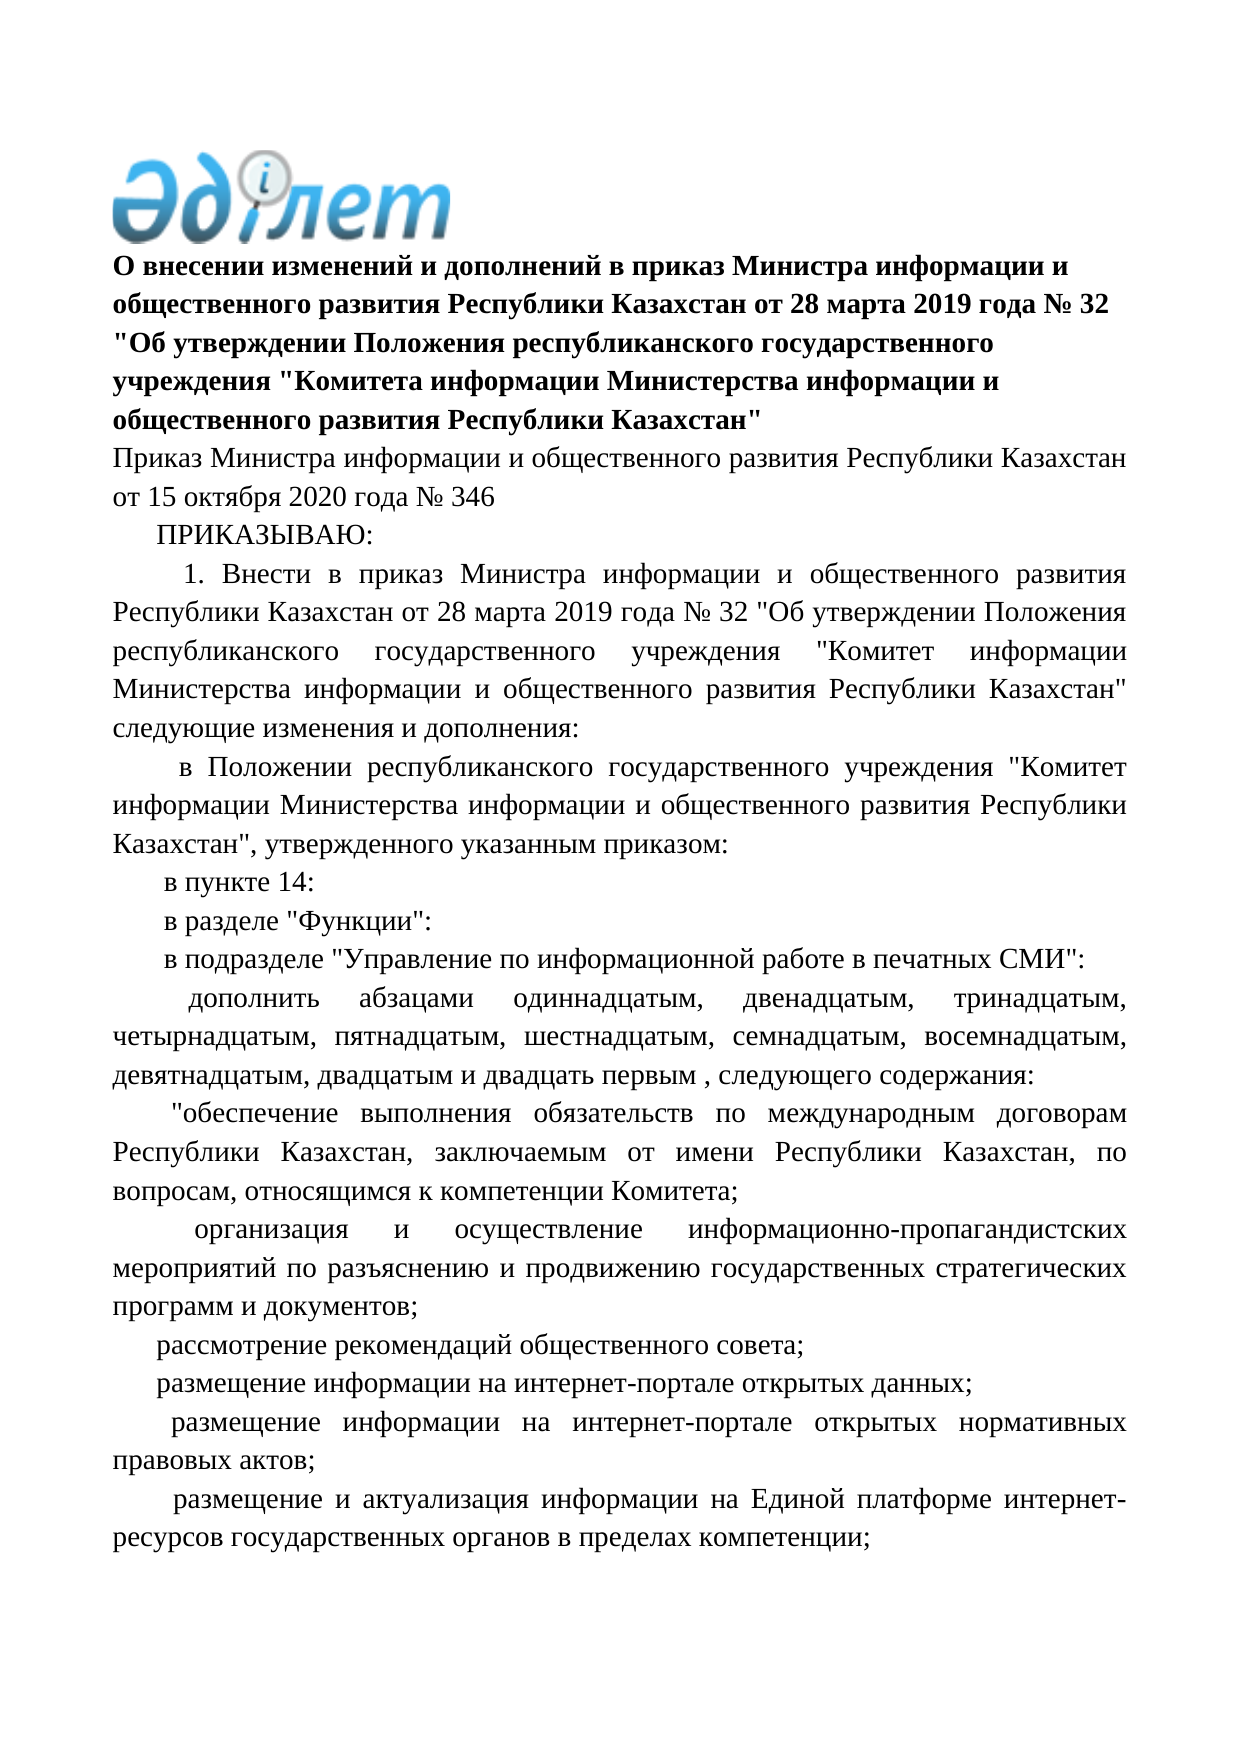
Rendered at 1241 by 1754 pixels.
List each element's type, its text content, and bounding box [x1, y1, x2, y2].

picture [112, 150, 451, 244]
text размещение и актуализация информации на Единой платформе интернет-ресурсов государственных органов в пределах компетенции; [112, 1481, 1128, 1553]
text Приказ Министра информации и общественного развития Республики Казахстан от 15 октября 2020 года № 346 [112, 440, 1128, 512]
text О внесении изменений и дополнений в приказ Министра информации и общественного развития Республики Казахстан от 28 марта 2019 года № 32 "Об утверждении Положения республиканского государственного учреждения "Комитета информации Министерства информации и общественного развития Республики Казахстан" [112, 248, 1128, 435]
text в разделе "Функции": [112, 903, 1128, 936]
text в Положении республиканского государственного учреждения "Комитет информации Министерства информации и общественного развития Республики Казахстан", утвержденного указанным приказом: [112, 749, 1128, 859]
text размещение информации на интернет-портале открытых данных; [112, 1365, 1128, 1399]
text организация и осуществление информационно-пропагандистских мероприятий по разъяснению и продвижению государственных стратегических программ и документов; [112, 1211, 1128, 1322]
text дополнить абзацами одиннадцатым, двенадцатым, тринадцатым, четырнадцатым, пятнадцатым, шестнадцатым, семнадцатым, восемнадцатым, девятнадцатым, двадцатым и двадцать первым , следующего содержания: [112, 980, 1128, 1091]
text размещение информации на интернет-портале открытых нормативных правовых актов; [112, 1404, 1128, 1476]
text 1. Внести в приказ Министра информации и общественного развития Республики Казахстан от 28 марта 2019 года № 32 "Об утверждении Положения республиканского государственного учреждения "Комитет информации Министерства информации и общественного развития Республики Казахстан" следующие изменения и дополнения: [112, 556, 1128, 744]
text рассмотрение рекомендаций общественного совета; [112, 1327, 1128, 1360]
text в пункте 14: [112, 864, 1128, 898]
text в подразделе "Управление по информационной работе в печатных СМИ": [112, 941, 1128, 975]
text "обеспечение выполнения обязательств по международным договорам Республики Казахстан, заключаемым от имени Республики Казахстан, по вопросам, относящимся к компетенции Комитета; [112, 1096, 1128, 1206]
text ПРИКАЗЫВАЮ: [112, 517, 1128, 551]
